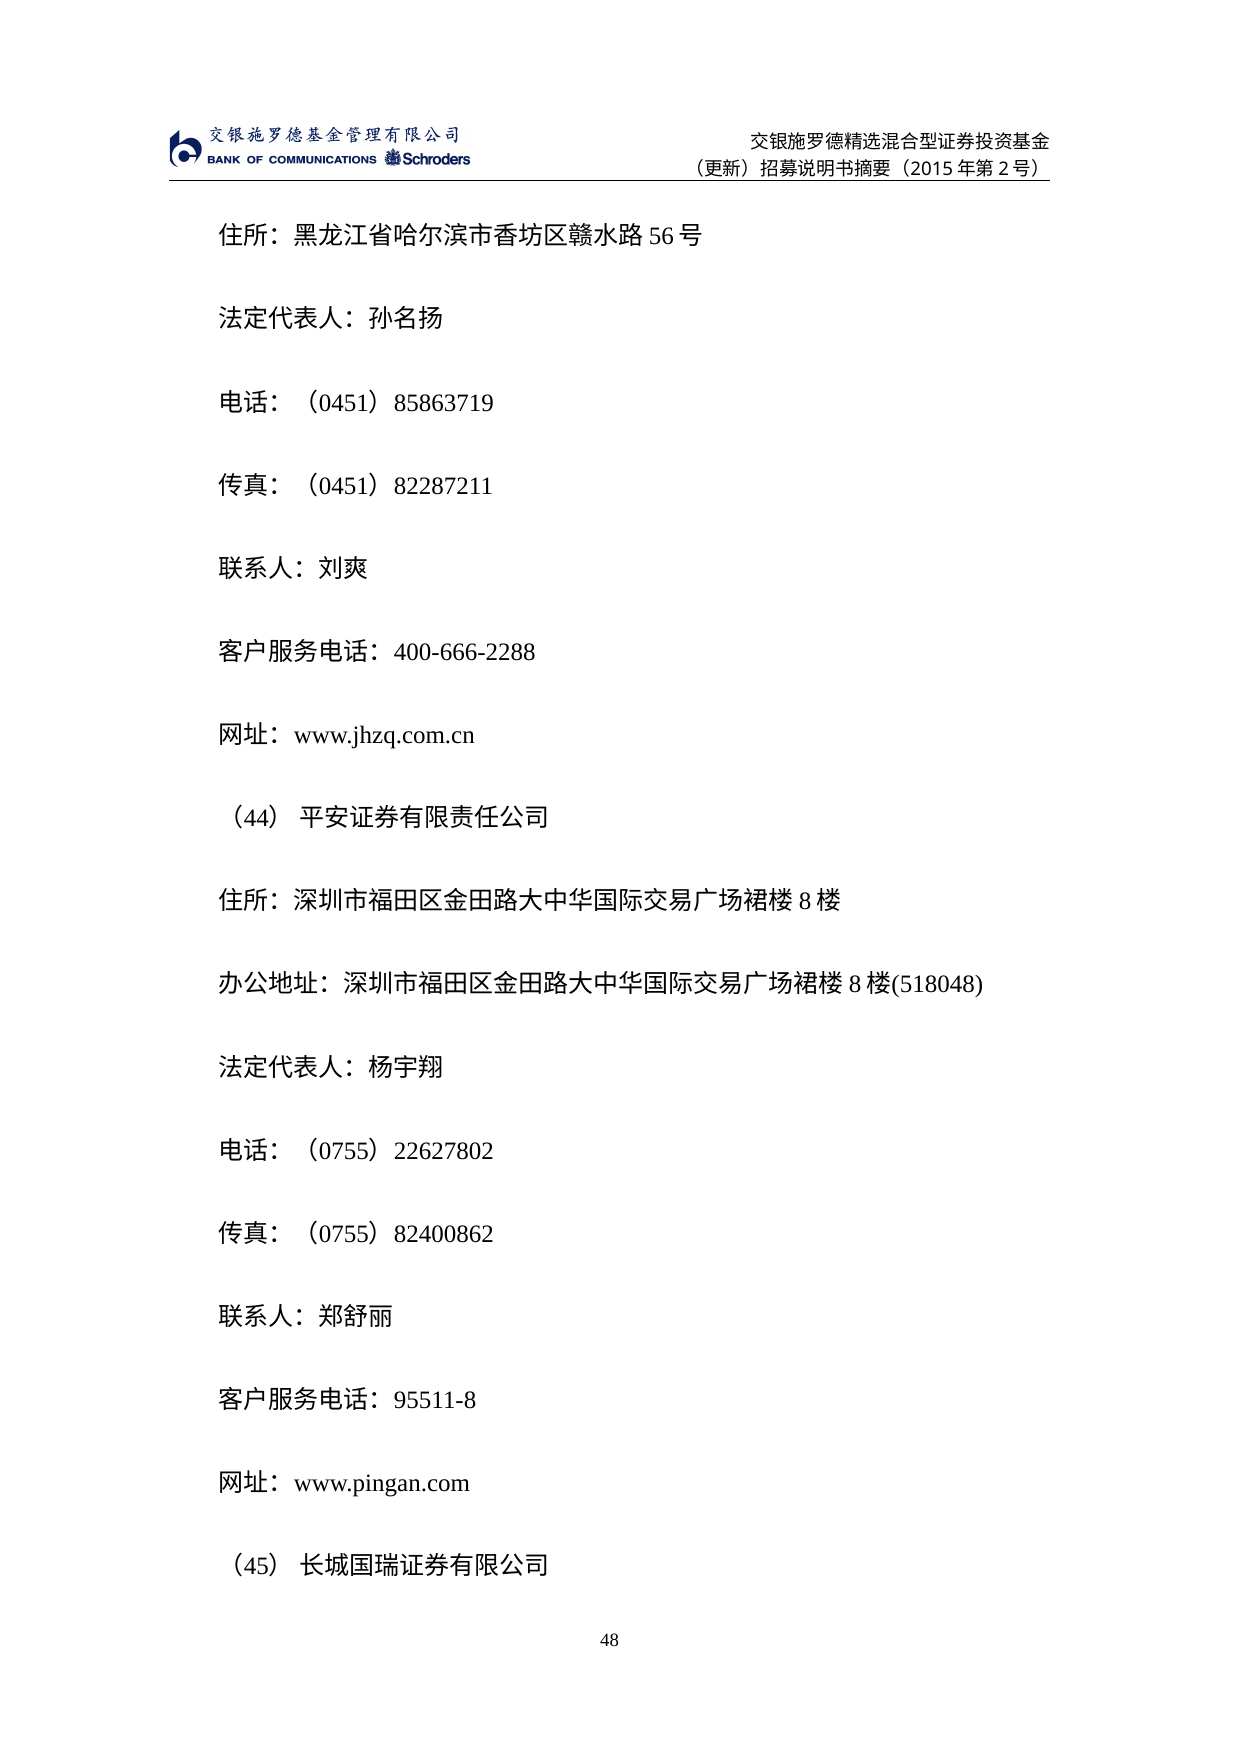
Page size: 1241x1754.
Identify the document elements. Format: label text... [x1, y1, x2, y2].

text 电话：（0451）85863719 [169, 368, 1068, 433]
text （45） 长城国瑞证券有限公司 [169, 1531, 1068, 1596]
text 法定代表人：杨宇翔 [169, 1033, 1068, 1098]
text 网址：www.jhzq.com.cn [169, 700, 1068, 765]
text （44） 平安证券有限责任公司 [169, 783, 1068, 848]
text 办公地址：深圳市福田区金田路大中华国际交易广场裙楼8楼(518048) [169, 949, 1068, 1014]
text 客户服务电话：400-666-2288 [169, 617, 1068, 682]
text 住所：黑龙江省哈尔滨市香坊区赣水路56号 [169, 201, 1068, 266]
text 电话：（0755）22627802 [169, 1116, 1068, 1181]
text 法定代表人：孙名扬 [169, 284, 1068, 349]
picture [169, 127, 470, 167]
text 联系人：郑舒丽 [169, 1282, 1068, 1347]
text 住所：深圳市福田区金田路大中华国际交易广场裙楼8楼 [169, 866, 1068, 931]
text 联系人：刘爽 [169, 534, 1068, 599]
text 客户服务电话：95511-8 [169, 1365, 1068, 1430]
text 传真：（0451）82287211 [169, 451, 1068, 516]
text 传真：（0755）82400862 [169, 1199, 1068, 1264]
text 网址：www.pingan.com [169, 1448, 1068, 1513]
